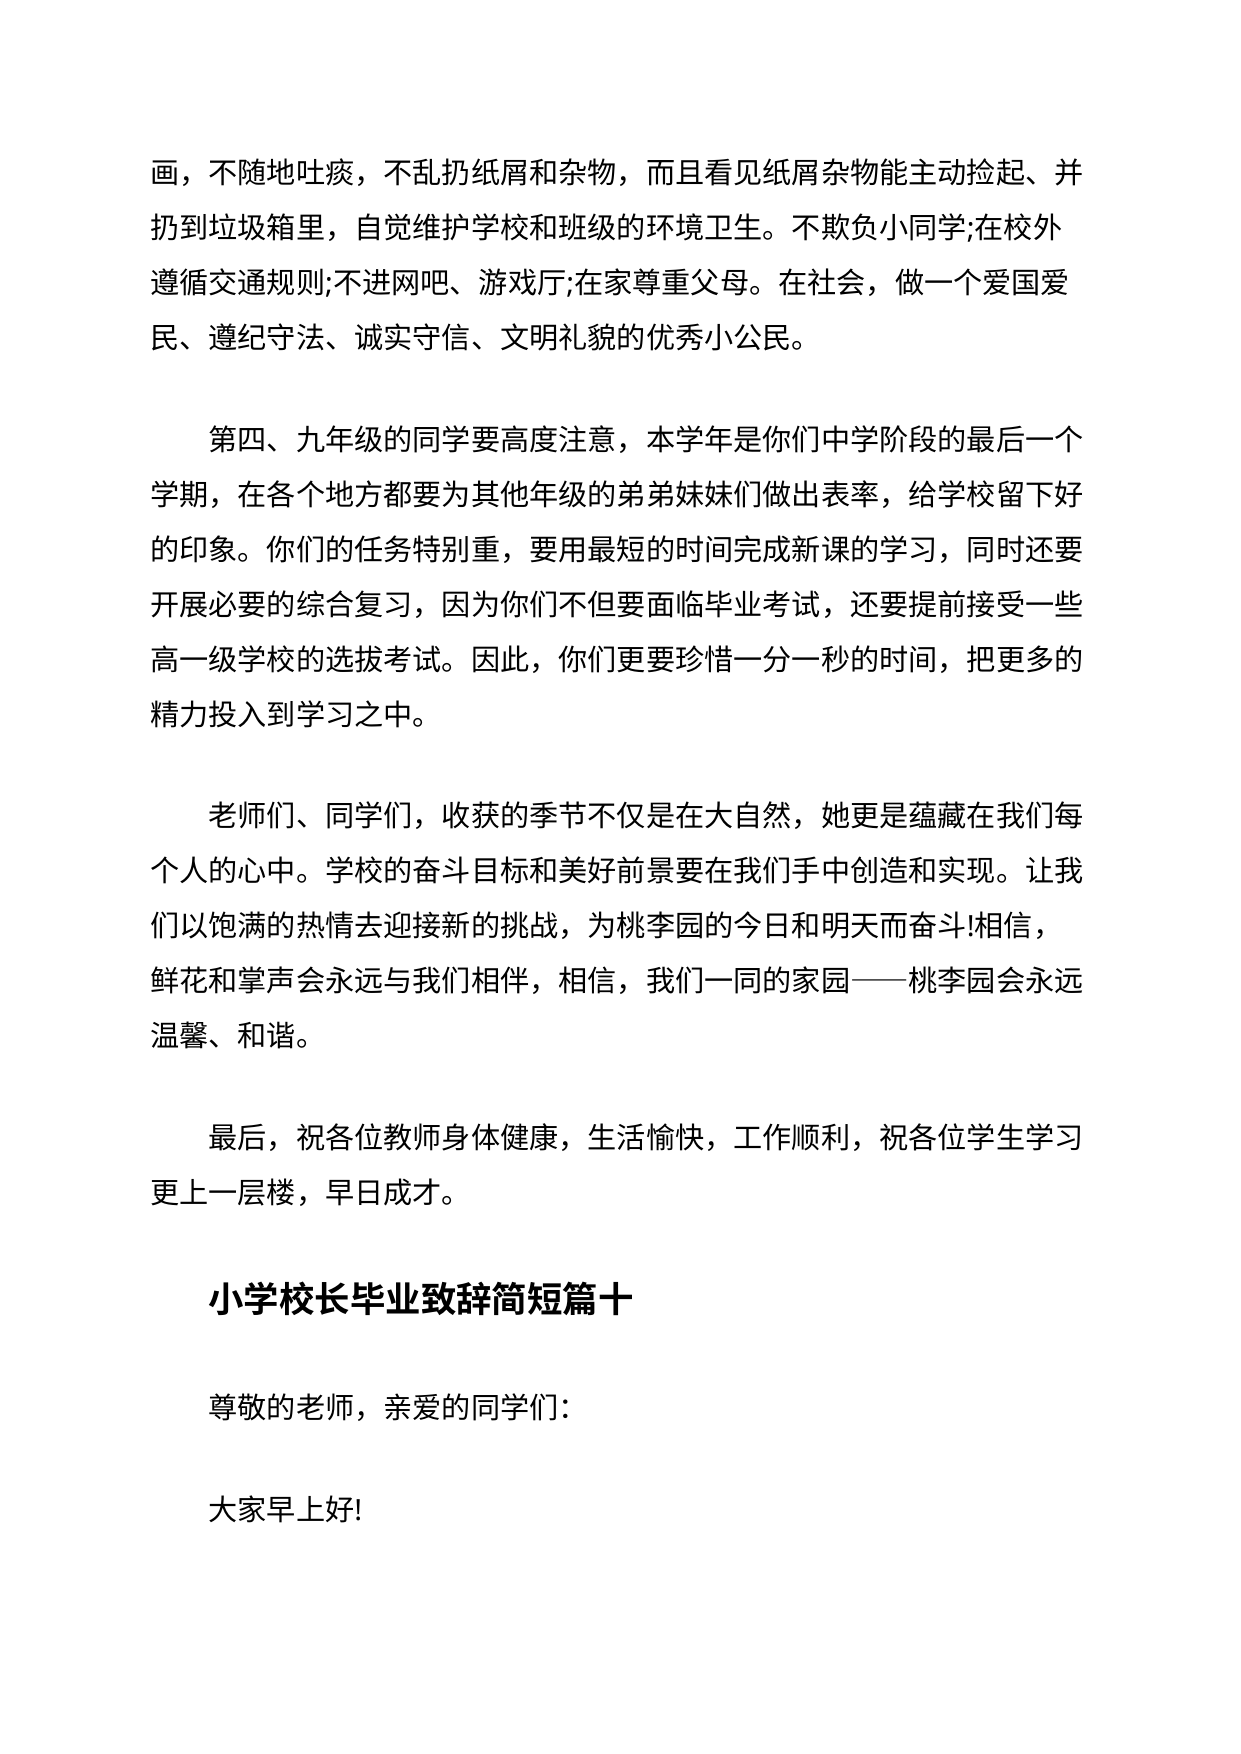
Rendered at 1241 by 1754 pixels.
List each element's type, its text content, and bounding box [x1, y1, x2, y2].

text 大家早上好! [150, 1486, 1090, 1529]
text 第四、九年级的同学要高度注意，本学年是你们中学阶段的最后一个学期，在各个地方都要为其他年级的弟弟妹妹们做出表率，给学校留下好的印象。你们的任务特别重，要用最短的时间完成新课的学习，同时还要开展必要的综合复习，因为你们不但要面临毕业考试，还要提前接受一些高一级学校的选拔考试。因此，你们更要珍惜一分一秒的时间，把更多的精力投入到学习之中。 [150, 417, 1090, 733]
text 尊敬的老师，亲爱的同学们： [150, 1384, 1090, 1427]
text 最后，祝各位教师身体健康，生活愉快，工作顺利，祝各位学生学习更上一层楼，早日成才。 [150, 1114, 1090, 1212]
text 老师们、同学们，收获的季节不仅是在大自然，她更是蕴藏在我们每个人的心中。学校的奋斗目标和美好前景要在我们手中创造和实现。让我们以饱满的热情去迎接新的挑战，为桃李园的今日和明天而奋斗!相信，鲜花和掌声会永远与我们相伴，相信，我们一同的家园——桃李园会永远温馨、和谐。 [150, 793, 1090, 1055]
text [150, 150, 1090, 357]
text 小学校长毕业致辞简短篇十 [150, 1271, 1090, 1322]
